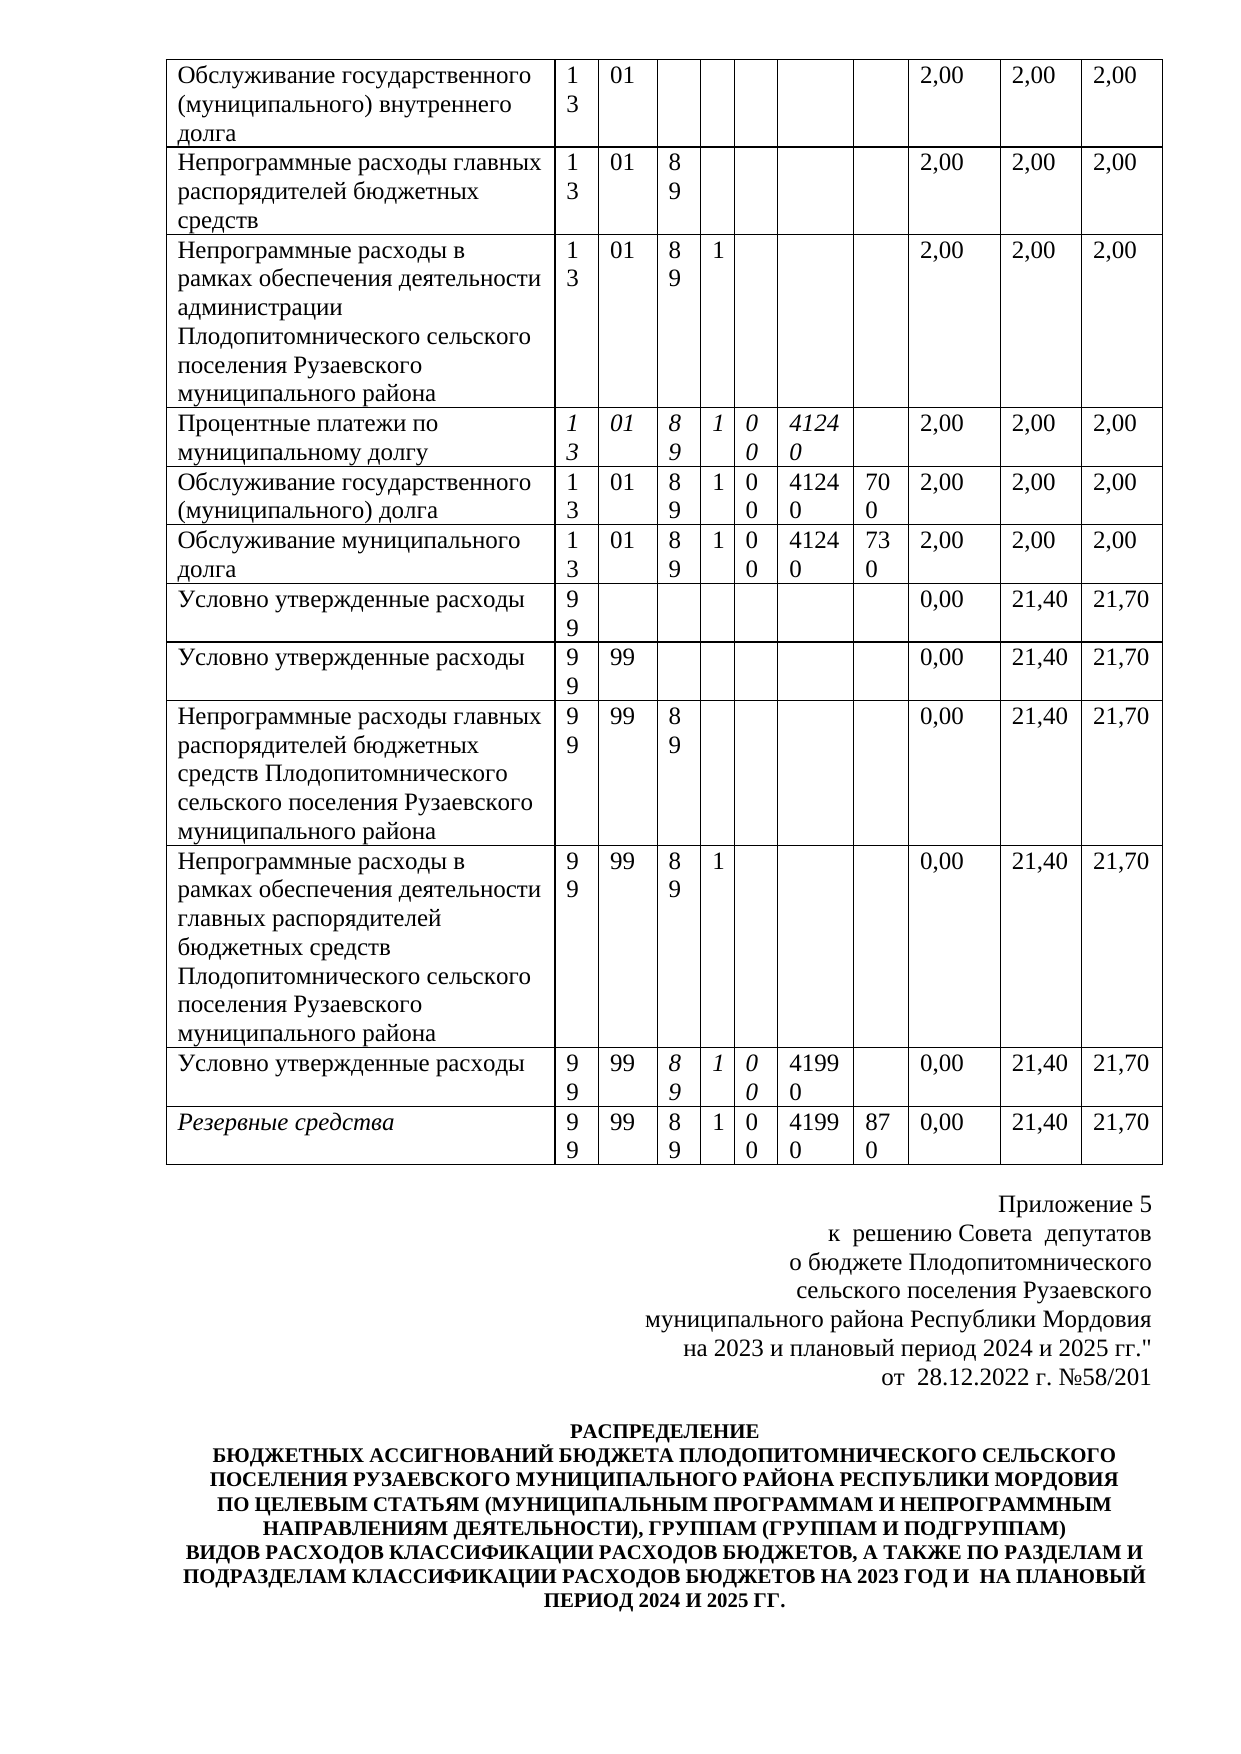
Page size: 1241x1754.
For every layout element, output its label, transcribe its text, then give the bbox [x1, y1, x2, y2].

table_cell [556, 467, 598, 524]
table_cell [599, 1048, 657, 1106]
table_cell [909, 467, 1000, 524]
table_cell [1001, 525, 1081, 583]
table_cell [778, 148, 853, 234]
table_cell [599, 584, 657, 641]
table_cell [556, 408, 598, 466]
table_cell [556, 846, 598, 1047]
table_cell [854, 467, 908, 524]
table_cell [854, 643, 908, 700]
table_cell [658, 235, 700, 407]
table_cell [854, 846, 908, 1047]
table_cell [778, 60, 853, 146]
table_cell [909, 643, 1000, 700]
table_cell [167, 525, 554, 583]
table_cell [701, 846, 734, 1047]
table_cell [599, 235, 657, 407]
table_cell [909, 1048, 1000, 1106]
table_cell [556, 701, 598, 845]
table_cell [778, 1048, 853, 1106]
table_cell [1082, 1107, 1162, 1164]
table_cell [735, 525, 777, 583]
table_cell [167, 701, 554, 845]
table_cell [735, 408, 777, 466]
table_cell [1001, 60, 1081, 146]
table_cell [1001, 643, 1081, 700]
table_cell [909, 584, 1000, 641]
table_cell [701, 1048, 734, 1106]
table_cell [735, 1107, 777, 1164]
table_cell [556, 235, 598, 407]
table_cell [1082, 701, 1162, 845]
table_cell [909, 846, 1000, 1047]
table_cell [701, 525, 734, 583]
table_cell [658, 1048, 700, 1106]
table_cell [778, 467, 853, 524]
text РАСПРЕДЕЛЕНИЕ [177, 1419, 1152, 1443]
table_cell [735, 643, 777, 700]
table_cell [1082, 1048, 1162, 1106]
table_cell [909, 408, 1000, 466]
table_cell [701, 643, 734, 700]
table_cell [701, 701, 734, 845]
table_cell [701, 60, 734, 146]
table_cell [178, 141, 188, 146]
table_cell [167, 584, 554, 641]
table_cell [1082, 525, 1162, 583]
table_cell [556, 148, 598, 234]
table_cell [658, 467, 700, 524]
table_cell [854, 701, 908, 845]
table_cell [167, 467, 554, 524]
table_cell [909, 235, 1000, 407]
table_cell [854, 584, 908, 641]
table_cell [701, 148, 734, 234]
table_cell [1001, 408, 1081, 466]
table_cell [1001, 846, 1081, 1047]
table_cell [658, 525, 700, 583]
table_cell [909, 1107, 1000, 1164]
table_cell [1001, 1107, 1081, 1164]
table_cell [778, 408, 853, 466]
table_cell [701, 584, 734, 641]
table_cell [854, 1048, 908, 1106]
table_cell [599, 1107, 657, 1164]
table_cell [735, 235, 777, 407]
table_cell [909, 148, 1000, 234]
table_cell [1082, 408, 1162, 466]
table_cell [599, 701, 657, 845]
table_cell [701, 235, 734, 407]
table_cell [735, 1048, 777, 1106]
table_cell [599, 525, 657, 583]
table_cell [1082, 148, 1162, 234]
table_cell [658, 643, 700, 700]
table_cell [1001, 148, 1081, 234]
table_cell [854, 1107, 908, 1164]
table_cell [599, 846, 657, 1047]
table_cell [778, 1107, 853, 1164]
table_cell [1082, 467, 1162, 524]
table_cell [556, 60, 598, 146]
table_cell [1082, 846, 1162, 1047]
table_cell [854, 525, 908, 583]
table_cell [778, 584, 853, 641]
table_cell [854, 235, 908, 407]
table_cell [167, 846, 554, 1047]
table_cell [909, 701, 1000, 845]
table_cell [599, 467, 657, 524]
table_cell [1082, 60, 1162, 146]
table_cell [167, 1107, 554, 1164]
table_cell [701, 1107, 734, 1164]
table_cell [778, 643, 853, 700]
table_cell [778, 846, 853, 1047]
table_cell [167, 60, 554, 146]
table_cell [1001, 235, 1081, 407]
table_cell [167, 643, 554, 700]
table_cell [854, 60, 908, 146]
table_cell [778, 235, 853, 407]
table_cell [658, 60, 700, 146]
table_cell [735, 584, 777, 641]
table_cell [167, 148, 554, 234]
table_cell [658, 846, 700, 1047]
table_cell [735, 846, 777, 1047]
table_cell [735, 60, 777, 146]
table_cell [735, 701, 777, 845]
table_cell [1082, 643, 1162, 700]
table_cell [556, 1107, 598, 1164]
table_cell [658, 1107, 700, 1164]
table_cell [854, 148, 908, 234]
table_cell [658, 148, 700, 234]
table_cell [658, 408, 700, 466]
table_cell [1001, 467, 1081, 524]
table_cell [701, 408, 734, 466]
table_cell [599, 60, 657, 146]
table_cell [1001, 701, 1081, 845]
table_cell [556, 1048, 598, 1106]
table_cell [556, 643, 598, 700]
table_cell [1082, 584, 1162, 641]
text БЮДЖЕТНЫХ АССИГНОВАНИЙ БЮДЖЕТА ПЛОДОПИТОМНИЧЕСКОГО СЕЛЬСКОГО ПОСЕЛЕНИЯ РУЗАЕВСКОГО МУНИЦИПАЛЬНОГО РАЙОНА РЕСПУБЛИКИ МОРДОВИЯ [177, 1443, 1152, 1491]
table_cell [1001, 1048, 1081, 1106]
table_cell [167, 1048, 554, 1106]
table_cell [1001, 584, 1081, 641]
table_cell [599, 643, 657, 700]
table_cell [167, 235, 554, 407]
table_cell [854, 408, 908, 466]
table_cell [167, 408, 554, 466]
text ПО ЦЕЛЕВЫМ СТАТЬЯМ (МУНИЦИПАЛЬНЫМ ПРОГРАММАМ И НЕПРОГРАММНЫМ НАПРАВЛЕНИЯМ ДЕЯТЕЛЬНОСТИ), ГРУППАМ (ГРУППАМ И ПОДГРУППАМ) [177, 1491, 1152, 1539]
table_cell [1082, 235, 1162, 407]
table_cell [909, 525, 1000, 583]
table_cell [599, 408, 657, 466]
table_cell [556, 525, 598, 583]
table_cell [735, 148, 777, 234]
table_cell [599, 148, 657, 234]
text ВИДОВ РАСХОДОВ КЛАССИФИКАЦИИ РАСХОДОВ БЮДЖЕТОВ, А ТАКЖЕ ПО РАЗДЕЛАМ И ПОДРАЗДЕЛАМ КЛАССИФИКАЦИИ РАСХОДОВ БЮДЖЕТОВ НА 2023 ГОД И НА ПЛАНОВЫЙ ПЕРИОД 2024 И 2025 ГГ. [177, 1539, 1152, 1612]
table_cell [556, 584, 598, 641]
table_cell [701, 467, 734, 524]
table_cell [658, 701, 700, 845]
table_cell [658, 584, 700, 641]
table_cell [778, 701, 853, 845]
text Приложение 5 к решению Совета депутатов о бюджете Плодопитомнического сельского поселения Рузаевского муниципального района Республики Мордовия на 2023 и плановый период 2024 и 2025 гг." от 28.12.2022 г. №58/201 [177, 1189, 1152, 1391]
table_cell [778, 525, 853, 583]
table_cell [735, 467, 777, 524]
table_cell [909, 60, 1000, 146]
